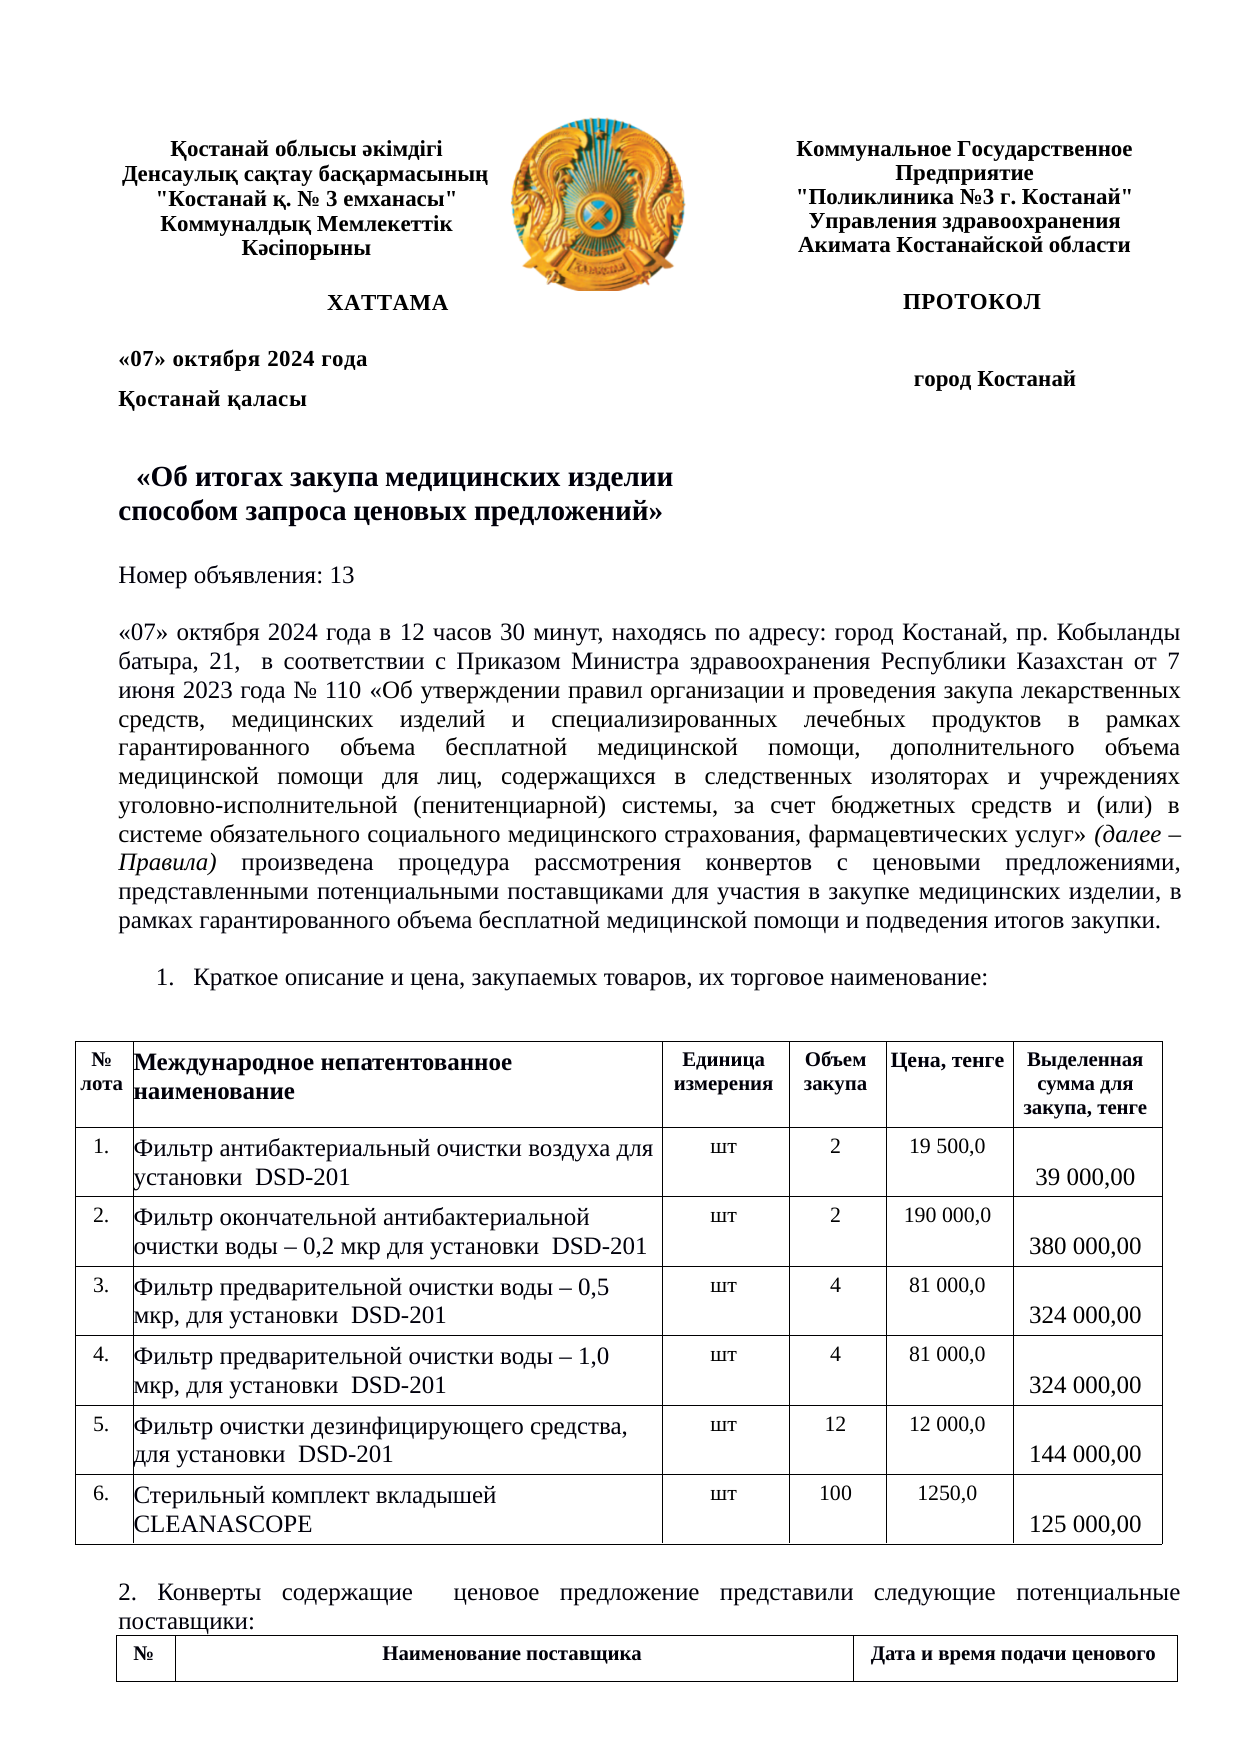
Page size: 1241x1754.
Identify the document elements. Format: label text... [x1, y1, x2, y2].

table_cell Фильтр предварительной очистки воды – 0,5 мкр, для установки DSD-201 [134, 1267, 662, 1335]
list Краткое описание и цена, закупаемых товаров, их торговое наименование: [156, 962, 1181, 991]
table_cell 1250,0 [887, 1475, 1013, 1543]
table_cell [76, 1197, 133, 1266]
table_cell «07» октября 2024 года Қостанай қаласы [107, 344, 650, 426]
table_cell 324 000,00 [1014, 1267, 1162, 1335]
list 2. Конверты содержащие ценовое предложение представили следующие потенциальные поставщики: [118, 1577, 1181, 1635]
table_cell 81 000,0 [887, 1336, 1013, 1404]
text Номер объявления: 13 [118, 560, 1181, 589]
table_header [506, 117, 771, 292]
table_cell шт [663, 1475, 789, 1543]
table_cell 4 [790, 1267, 886, 1335]
table_cell Фильтр антибактериальный очистки воздуха для установки DSD-201 [134, 1128, 662, 1196]
table_cell город Костанай [650, 344, 1157, 426]
table_cell 100 [790, 1475, 886, 1543]
table_header Выделенная сумма для закупа, тенге [1014, 1042, 1162, 1127]
table_cell 19 500,0 [887, 1128, 1013, 1196]
table_cell [76, 1267, 133, 1335]
table_cell 12 000,0 [887, 1406, 1013, 1474]
table_cell 2 [790, 1128, 886, 1196]
table_cell Фильтр предварительной очистки воды – 1,0 мкр, для установки DSD-201 [134, 1336, 662, 1404]
table_header Международное непатентованное наименование [134, 1042, 662, 1127]
text «Об итогах закупа медицинских изделии способом запроса ценовых предложений» [118, 459, 738, 526]
table_header Қостанай облысы әкімдігі Денсаулық сақтау басқармасының "Костанай қ. № 3 емханасы" Коммуналдық Мемлекеттік Кәсіпорыны [107, 117, 506, 292]
table_header Цена, тенге [887, 1042, 1013, 1127]
table_cell шт [663, 1197, 789, 1266]
table_cell 12 [790, 1406, 886, 1474]
table_cell 81 000,0 [887, 1267, 1013, 1335]
table_cell 39 000,00 [1014, 1128, 1162, 1196]
table_cell 2 [790, 1197, 886, 1266]
table_header Объем закупа [790, 1042, 886, 1127]
table_cell [76, 1128, 133, 1196]
table_cell 4 [790, 1336, 886, 1404]
table_cell 190 000,0 [887, 1197, 1013, 1266]
text «07» октября 2024 года в 12 часов 30 минут, находясь по адресу: город Костанай, пр. Кобыланды батыра, 21, в соответствии с Приказом Министра здравоохранения Республики Казахстан от 7 июня 2023 года № 110 «Об утверждении правил организации и проведения закупа лекарственных средств, медицинских изделий и специализированных лечебных продуктов в рамках гарантированного объема бесплатной медицинской помощи, дополнительного объема медицинской помощи для лиц, содержащихся в следственных изоляторах и учреждениях уголовно-исполнительной (пенитенциарной) системы, за счет бюджетных средств и (или) в системе обязательного социального медицинского страхования, фармацевтических услуг» (далее – Правила) произведена процедура рассмотрения конвертов с ценовыми предложениями, представленными потенциальными поставщиками для участия в закупке медицинских изделии, в рамках гарантированного объема бесплатной медицинской помощи и подведения итогов закупки. [118, 617, 1181, 934]
table_cell шт [663, 1128, 789, 1196]
table_cell 144 000,00 [1014, 1406, 1162, 1474]
table_cell Фильтр очистки дезинфицирующего средства, для установки DSD-201 [134, 1406, 662, 1474]
table_cell шт [663, 1267, 789, 1335]
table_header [176, 1636, 853, 1681]
table_header Единица измерения [663, 1042, 789, 1127]
table_cell [76, 1336, 133, 1404]
table_cell [76, 1475, 133, 1543]
table_cell ХАТТАМА [107, 293, 650, 344]
table_cell шт [663, 1336, 789, 1404]
table_cell Фильтр окончательной антибактериальной очистки воды – 0,2 мкр для установки DSD-201 [134, 1197, 662, 1266]
table_cell шт [663, 1406, 789, 1474]
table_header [854, 1636, 1177, 1681]
table_cell 324 000,00 [1014, 1336, 1162, 1404]
table_cell [76, 1406, 133, 1474]
table_cell ПРОТОКОЛ [650, 293, 1157, 344]
table_cell 380 000,00 [1014, 1197, 1162, 1266]
table_cell Стерильный комплект вкладышей CLEANASCOPE [134, 1475, 662, 1543]
table_header № лота [76, 1042, 133, 1127]
table_header Коммунальное Государственное Предприятие "Поликлиника №3 г. Костанай" Управления здравоохранения Акимата Костанайской области [771, 117, 1157, 292]
picture [510, 117, 686, 290]
table_cell 125 000,00 [1014, 1475, 1162, 1543]
table_header № [117, 1636, 175, 1681]
